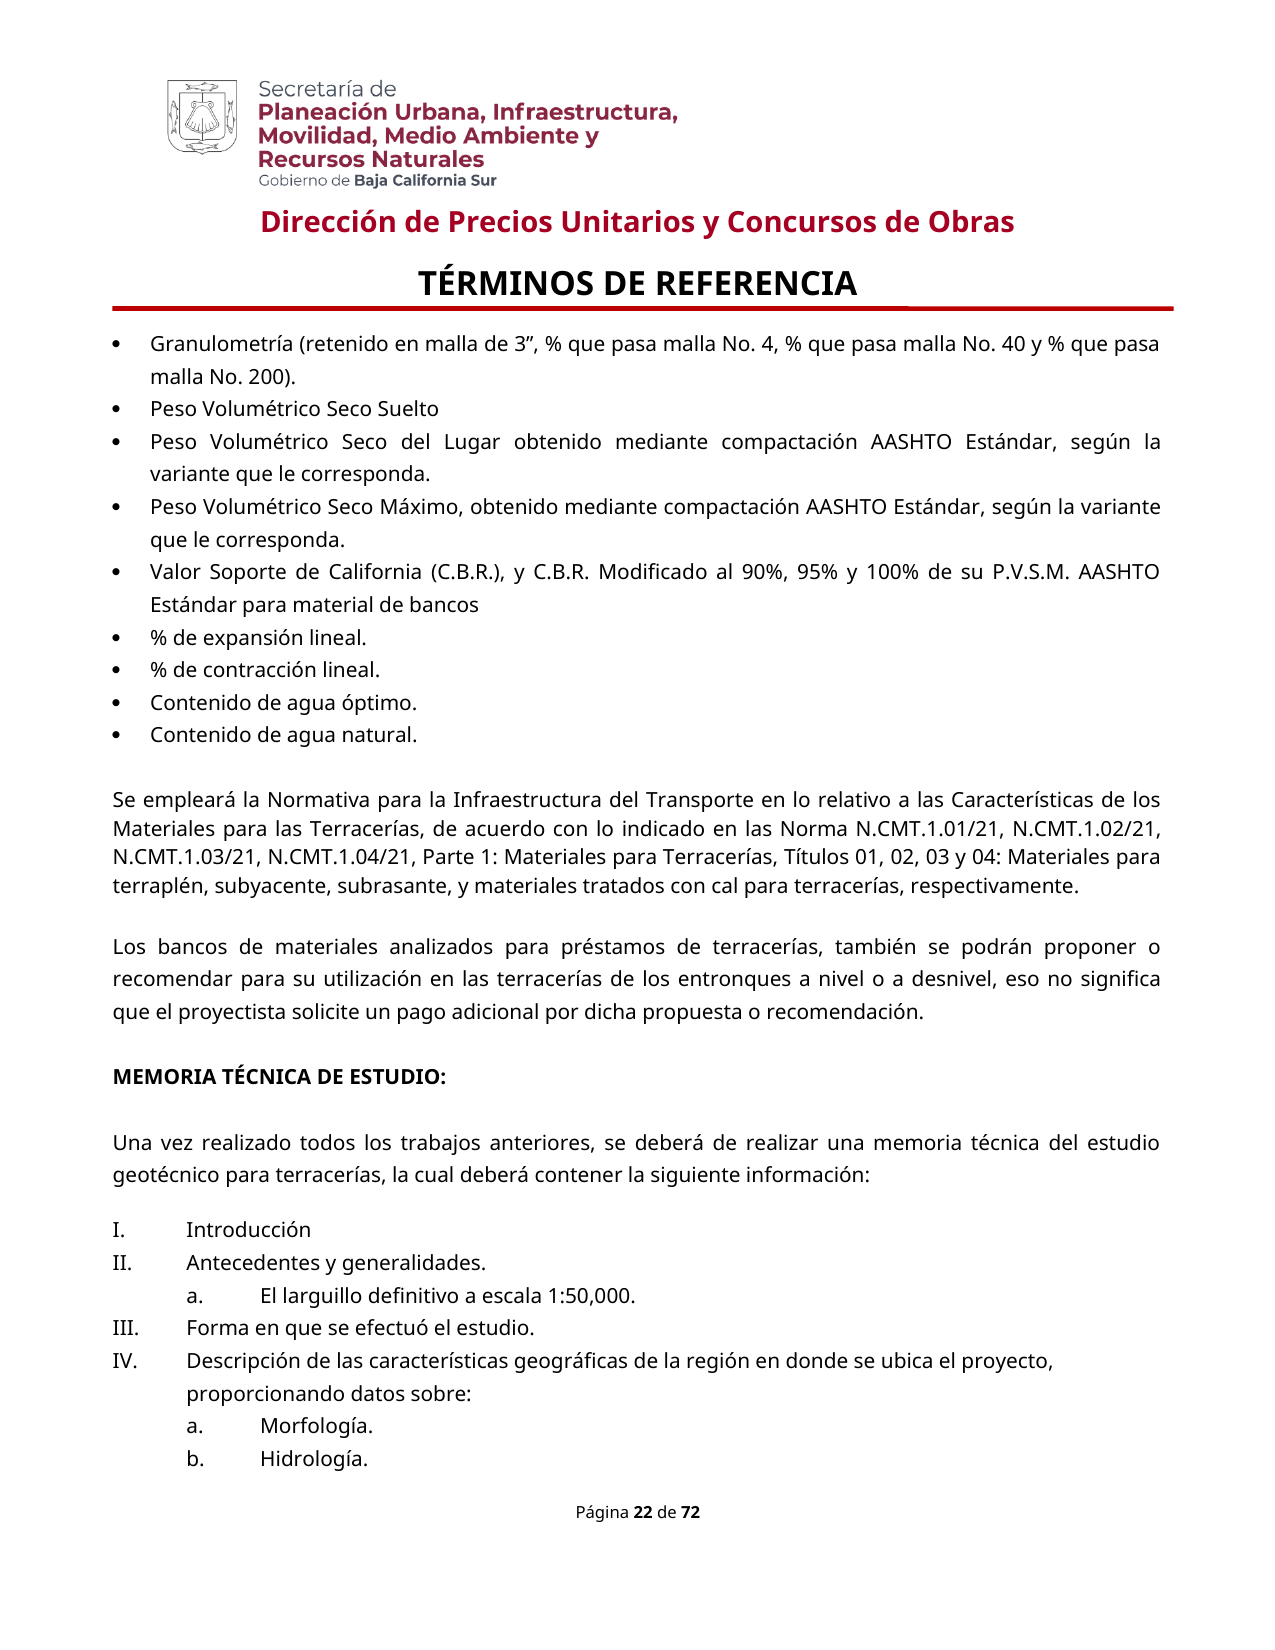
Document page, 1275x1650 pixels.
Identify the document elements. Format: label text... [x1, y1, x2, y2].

text Se empleará la Normativa para la Infraestructura del Transporte en lo relativo a las Características de los Materiales para las Terracerías, de acuerdo con lo indicado en las Norma N.CMT.1.01/21, N.CMT.1.02/21, N.CMT.1.03/21, N.CMT.1.04/21, Parte 1: Materiales para Terracerías, Títulos 01, 02, 03 y 04: Materiales para terraplén, subyacente, subrasante, y materiales tratados con cal para terracerías, respectivamente. [112, 786, 1162, 899]
list Una vez realizado todos los trabajos anteriores, se deberá de realizar una memoria técnica del estudio geotécnico para terracerías, la cual deberá contener la siguiente información: [112, 1128, 1162, 1189]
text MEMORIA TÉCNICA DE ESTUDIO: [112, 1062, 1162, 1091]
picture [120, 73, 697, 202]
list Contenido de agua natural. [112, 720, 1162, 749]
list Contenido de agua óptimo. [112, 688, 1162, 716]
list % de contracción lineal. [112, 655, 1162, 684]
text a. El larguillo definitivo a escala 1:50,000. [112, 1281, 1162, 1309]
text b. Hidrología. [186, 1444, 1162, 1472]
list Granulometría (retenido en malla de 3’’, % que pasa malla No. 4, % que pasa malla No. 40 y % que pasa malla No. 200). [112, 329, 1162, 390]
list Los bancos de materiales analizados para préstamos de terracerías, también se podrán proponer o recomendar para su utilización en las terracerías de los entronques a nivel o a desnivel, eso no significa que el proyectista solicite un pago adicional por dicha propuesta o recomendación. [112, 932, 1162, 1026]
list Peso Volumétrico Seco Suelto [112, 394, 1162, 423]
text I. Introducción [112, 1216, 1162, 1244]
list % de expansión lineal. [112, 623, 1162, 651]
text IV. Descripción de las características geográficas de la región en donde se ubica el proyecto, proporcionando datos sobre: [112, 1346, 1162, 1407]
list Peso Volumétrico Seco Máximo, obtenido mediante compactación AASHTO Estándar, según la variante que le corresponda. [112, 492, 1162, 553]
text a. Morfología. [186, 1411, 1162, 1440]
list Peso Volumétrico Seco del Lugar obtenido mediante compactación AASHTO Estándar, según la variante que le corresponda. [112, 427, 1162, 488]
list Valor Soporte de California (C.B.R.), y C.B.R. Modificado al 90%, 95% y 100% de su P.V.S.M. AASHTO Estándar para material de bancos [112, 557, 1162, 618]
text II. Antecedentes y generalidades. [112, 1248, 1162, 1277]
text III. Forma en que se efectuó el estudio. [112, 1313, 1162, 1342]
